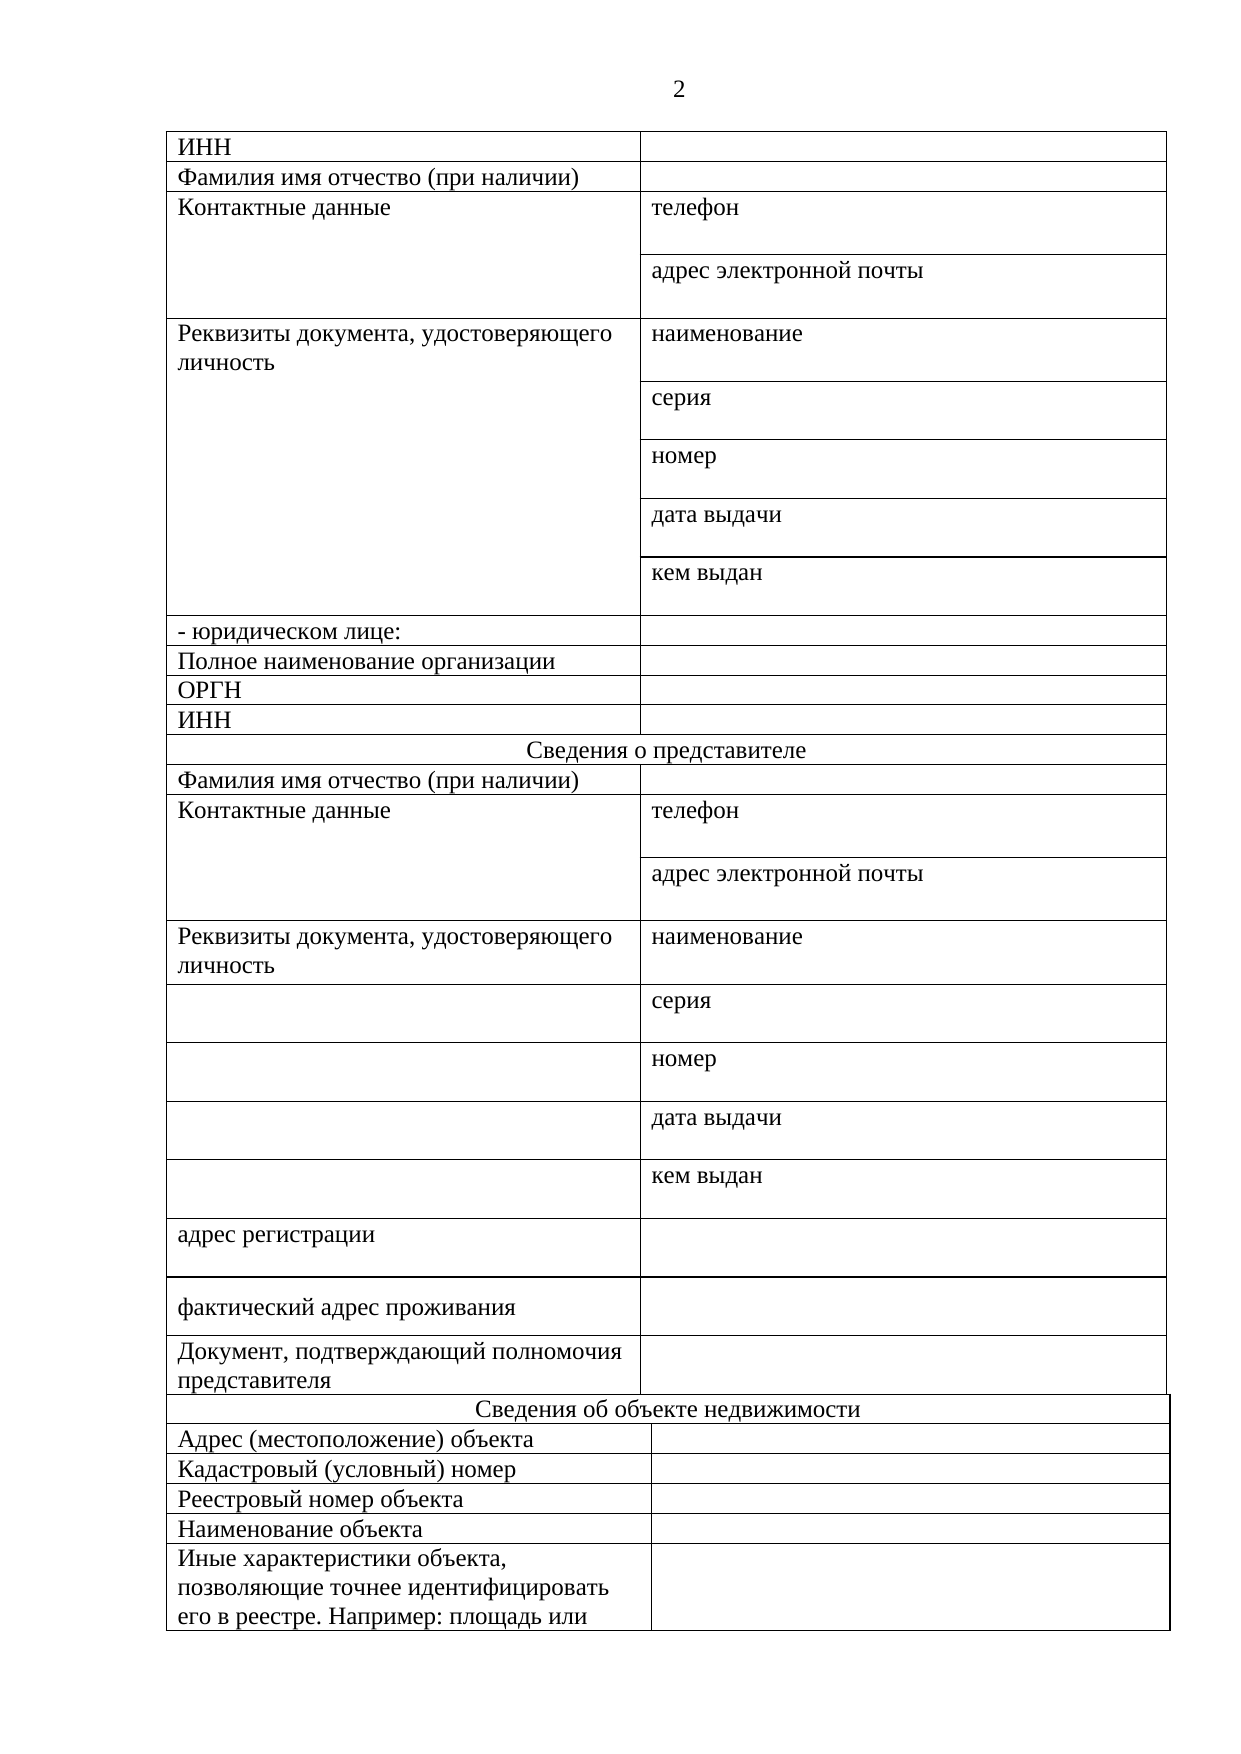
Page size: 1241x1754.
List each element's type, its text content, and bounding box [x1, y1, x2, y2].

table_cell адрес регистрации [167, 1219, 640, 1276]
table_cell серия [641, 382, 1166, 439]
table_cell Контактные данные [167, 795, 640, 920]
table_cell ОРГН [167, 676, 640, 704]
table_cell [652, 1424, 1169, 1453]
table_cell телефон [641, 192, 1166, 254]
table_cell Контактные данные [167, 192, 640, 317]
table_cell Наименование объекта [167, 1514, 651, 1542]
table_cell наименование [641, 921, 1166, 984]
table_cell Кадастровый (условный) номер [167, 1454, 651, 1483]
table_cell Полное наименование организации [167, 646, 640, 674]
table_cell [641, 705, 1166, 734]
table_cell [167, 1043, 640, 1101]
table_cell Документ, подтверждающий полномочия представителя [167, 1336, 640, 1393]
table_cell кем выдан [641, 1160, 1166, 1218]
table_cell серия [641, 985, 1166, 1042]
table_cell Реквизиты документа, удостоверяющего личность [167, 921, 640, 984]
table_cell [652, 1544, 1169, 1630]
table_cell номер [641, 440, 1166, 498]
table_cell номер [641, 1043, 1166, 1101]
table_cell Реестровый номер объекта [167, 1484, 651, 1513]
table_cell [641, 162, 1166, 191]
table_cell дата выдачи [641, 1102, 1166, 1159]
table_cell адрес электронной почты [641, 858, 1166, 920]
table_cell [641, 765, 1166, 794]
table_cell кем выдан [641, 558, 1166, 615]
table_cell [641, 1336, 1166, 1393]
table_cell Сведения об объекте недвижимости [167, 1395, 1169, 1423]
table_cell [167, 1544, 651, 1630]
table_cell наименование [641, 319, 1166, 381]
table_cell адрес электронной почты [641, 255, 1166, 317]
table_cell телефон [641, 795, 1166, 857]
table_cell фактический адрес проживания [167, 1278, 640, 1335]
table_cell Фамилия имя отчество (при наличии) [167, 765, 640, 794]
table_cell дата выдачи [641, 499, 1166, 556]
table_cell [652, 1514, 1169, 1542]
table_cell [641, 646, 1166, 674]
table_cell Фамилия имя отчество (при наличии) [167, 162, 640, 191]
table_cell [652, 1454, 1169, 1483]
table_cell [641, 616, 1166, 645]
table_cell Реквизиты документа, удостоверяющего личность [167, 319, 640, 615]
table_cell [167, 1160, 640, 1218]
table_cell [167, 1102, 640, 1159]
table_cell [641, 1219, 1166, 1276]
table_cell ИНН [167, 132, 640, 161]
table_cell Адрес (местоположение) объекта [167, 1424, 651, 1453]
table_cell [641, 1278, 1166, 1335]
table_cell [641, 676, 1166, 704]
table_cell [167, 985, 640, 1042]
table_cell [652, 1484, 1169, 1513]
table_cell ИНН [167, 705, 640, 734]
table_cell - юридическом лице: [167, 616, 640, 645]
table_cell Сведения о представителе [167, 735, 1166, 764]
table_cell [641, 132, 1166, 161]
